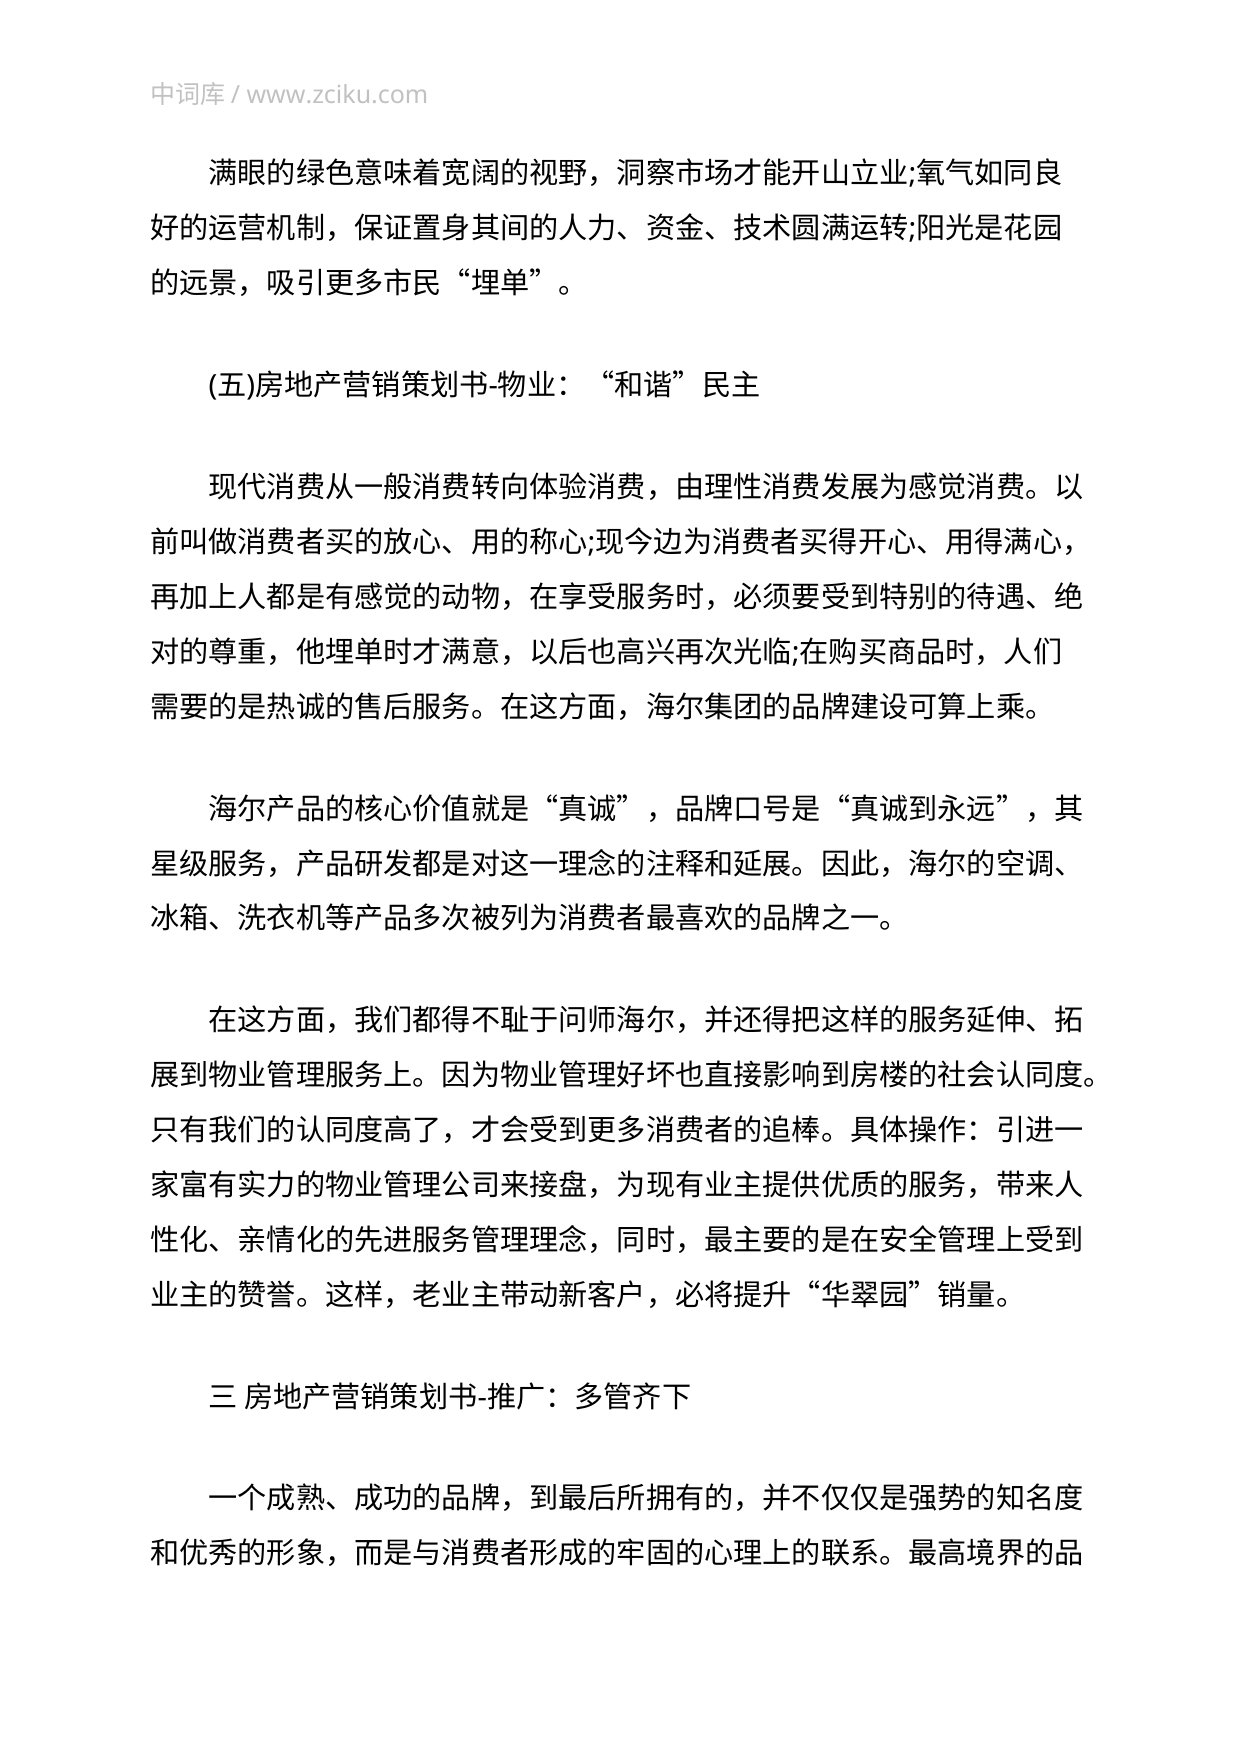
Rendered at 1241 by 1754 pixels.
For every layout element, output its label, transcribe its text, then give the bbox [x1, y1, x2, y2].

text 在这方面，我们都得不耻于问师海尔，并还得把这样的服务延伸、拓展到物业管理服务上。因为物业管理好坏也直接影响到房楼的社会认同度。只有我们的认同度高了，才会受到更多消费者的追棒。具体操作：引进一家富有实力的物业管理公司来接盘，为现有业主提供优质的服务，带来人性化、亲情化的先进服务管理理念，同时，最主要的是在安全管理上受到业主的赞誉。这样，老业主带动新客户，必将提升“华翠园”销量。 [150, 997, 1090, 1314]
text 三 房地产营销策划书-推广：多管齐下 [150, 1373, 1090, 1416]
text (五)房地产营销策划书-物业：“和谐”民主 [150, 362, 1090, 404]
text 满眼的绿色意味着宽阔的视野，洞察市场才能开山立业;氧气如同良好的运营机制，保证置身其间的人力、资金、技术圆满运转;阳光是花园的远景，吸引更多市民“埋单”。 [150, 150, 1090, 302]
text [150, 1475, 1090, 1572]
text 现代消费从一般消费转向体验消费，由理性消费发展为感觉消费。以前叫做消费者买的放心、用的称心;现今边为消费者买得开心、用得满心，再加上人都是有感觉的动物，在享受服务时，必须要受到特别的待遇、绝对的尊重，他埋单时才满意，以后也高兴再次光临;在购买商品时，人们需要的是热诚的售后服务。在这方面，海尔集团的品牌建设可算上乘。 [150, 464, 1090, 726]
text 海尔产品的核心价值就是“真诚”，品牌口号是“真诚到永远”，其星级服务，产品研发都是对这一理念的注释和延展。因此，海尔的空调、冰箱、洗衣机等产品多次被列为消费者最喜欢的品牌之一。 [150, 785, 1090, 937]
